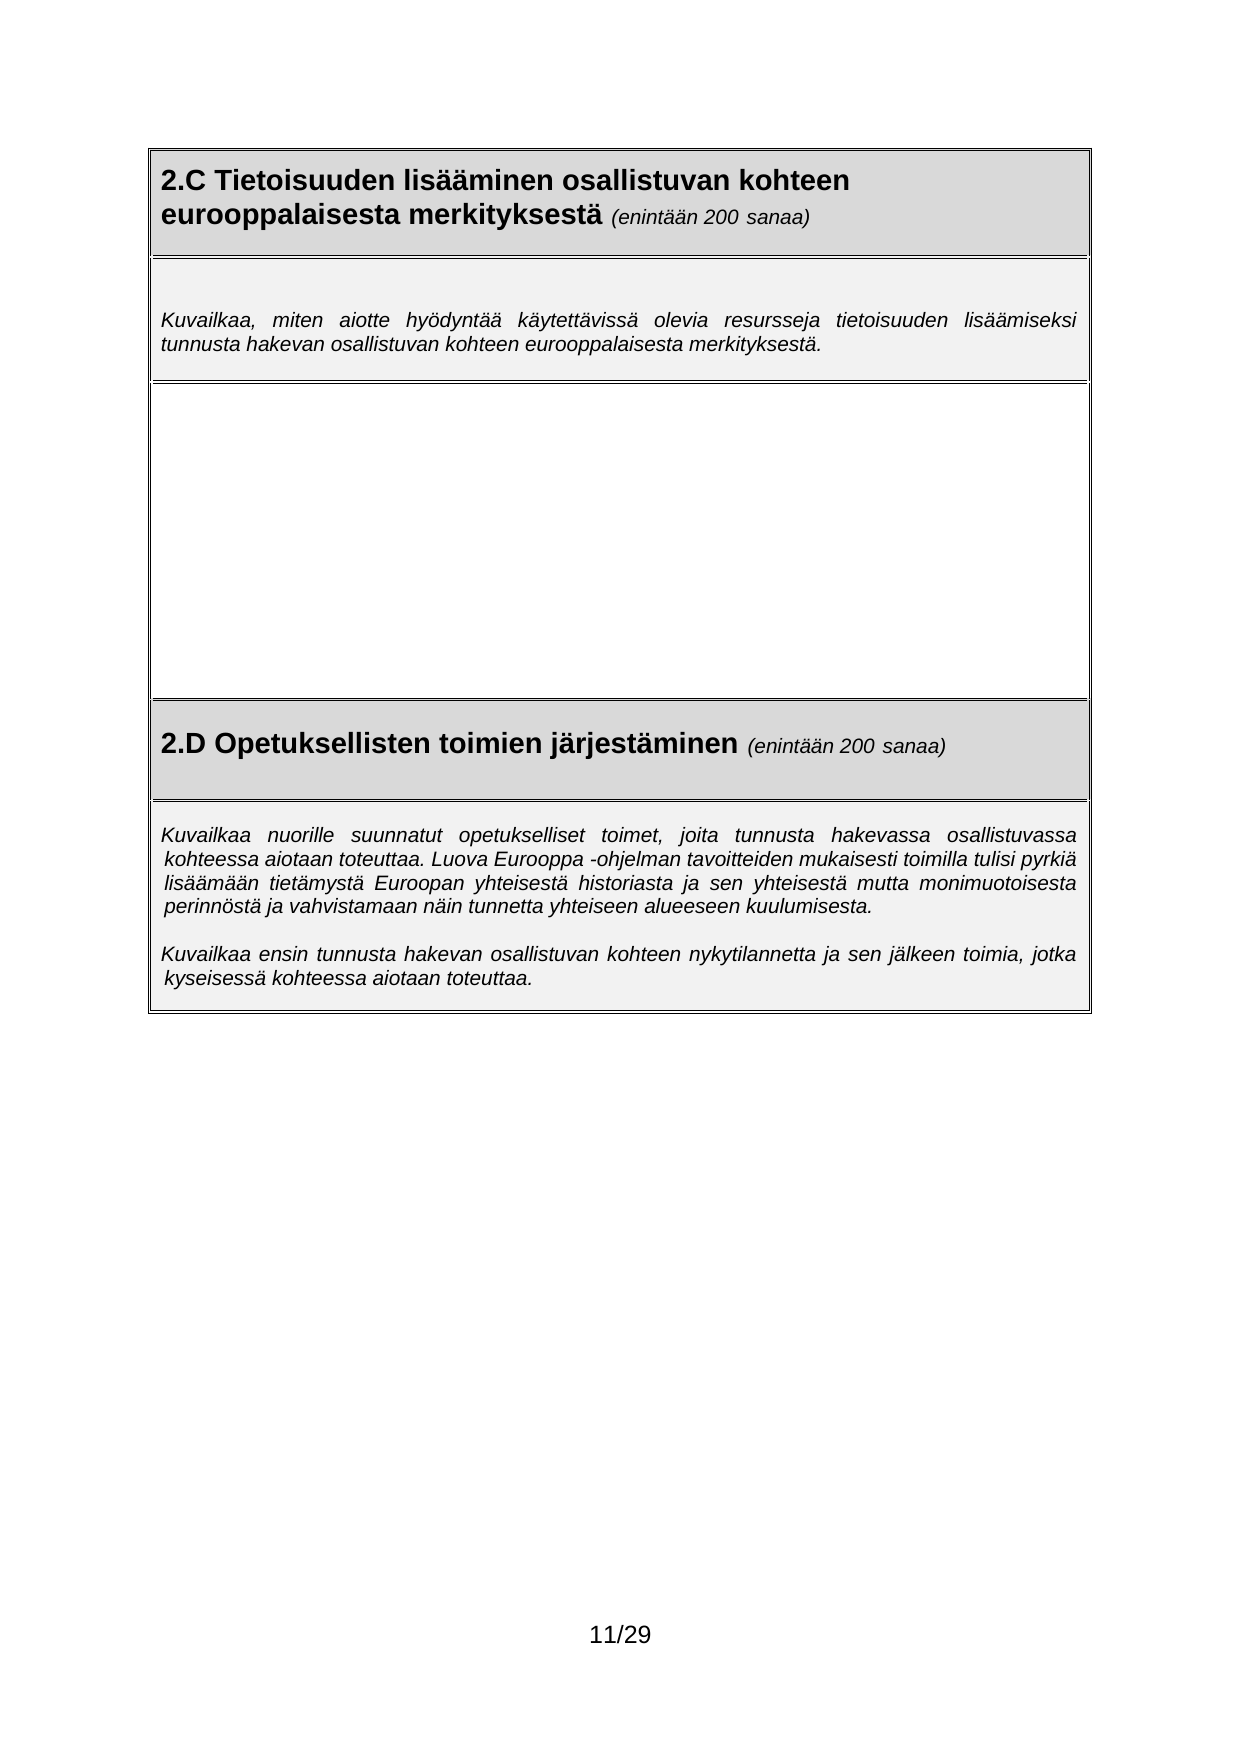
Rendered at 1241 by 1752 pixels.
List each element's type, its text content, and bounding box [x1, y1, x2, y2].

table_cell 2.D Opetuksellisten toimien järjestäminen (enintään 200 sanaa) [150, 698, 1091, 799]
table_cell Kuvailkaa, miten aiotte hyödyntää käytettävissä olevia resursseja tietoisuuden lisäämiseksi tunnusta hakevan osallistuvan kohteen eurooppalaisesta merkityksestä. [150, 255, 1091, 380]
table_cell Kuvailkaa nuorille suunnatut opetukselliset toimet, joita tunnusta hakevassa osallistuvassa kohteessa aiotaan toteuttaa. Luova Eurooppa -ohjelman tavoitteiden mukaisesti toimilla tulisi pyrkiä lisäämään tietämystä Euroopan yhteisestä historiasta ja sen yhteisestä mutta monimuotoisesta perinnöstä ja vahvistamaan näin tunnetta yhteiseen alueeseen kuulumisesta. Kuvailkaa ensin tunnusta hakevan osallistuvan kohteen nykytilannetta ja sen jälkeen toimia, jotka kyseisessä kohteessa aiotaan toteuttaa. [150, 799, 1091, 1010]
table_cell [150, 380, 1091, 698]
table_cell 2.C Tietoisuuden lisääminen osallistuvan kohteen eurooppalaisesta merkityksestä (enintään 200 sanaa) [151, 151, 1089, 255]
